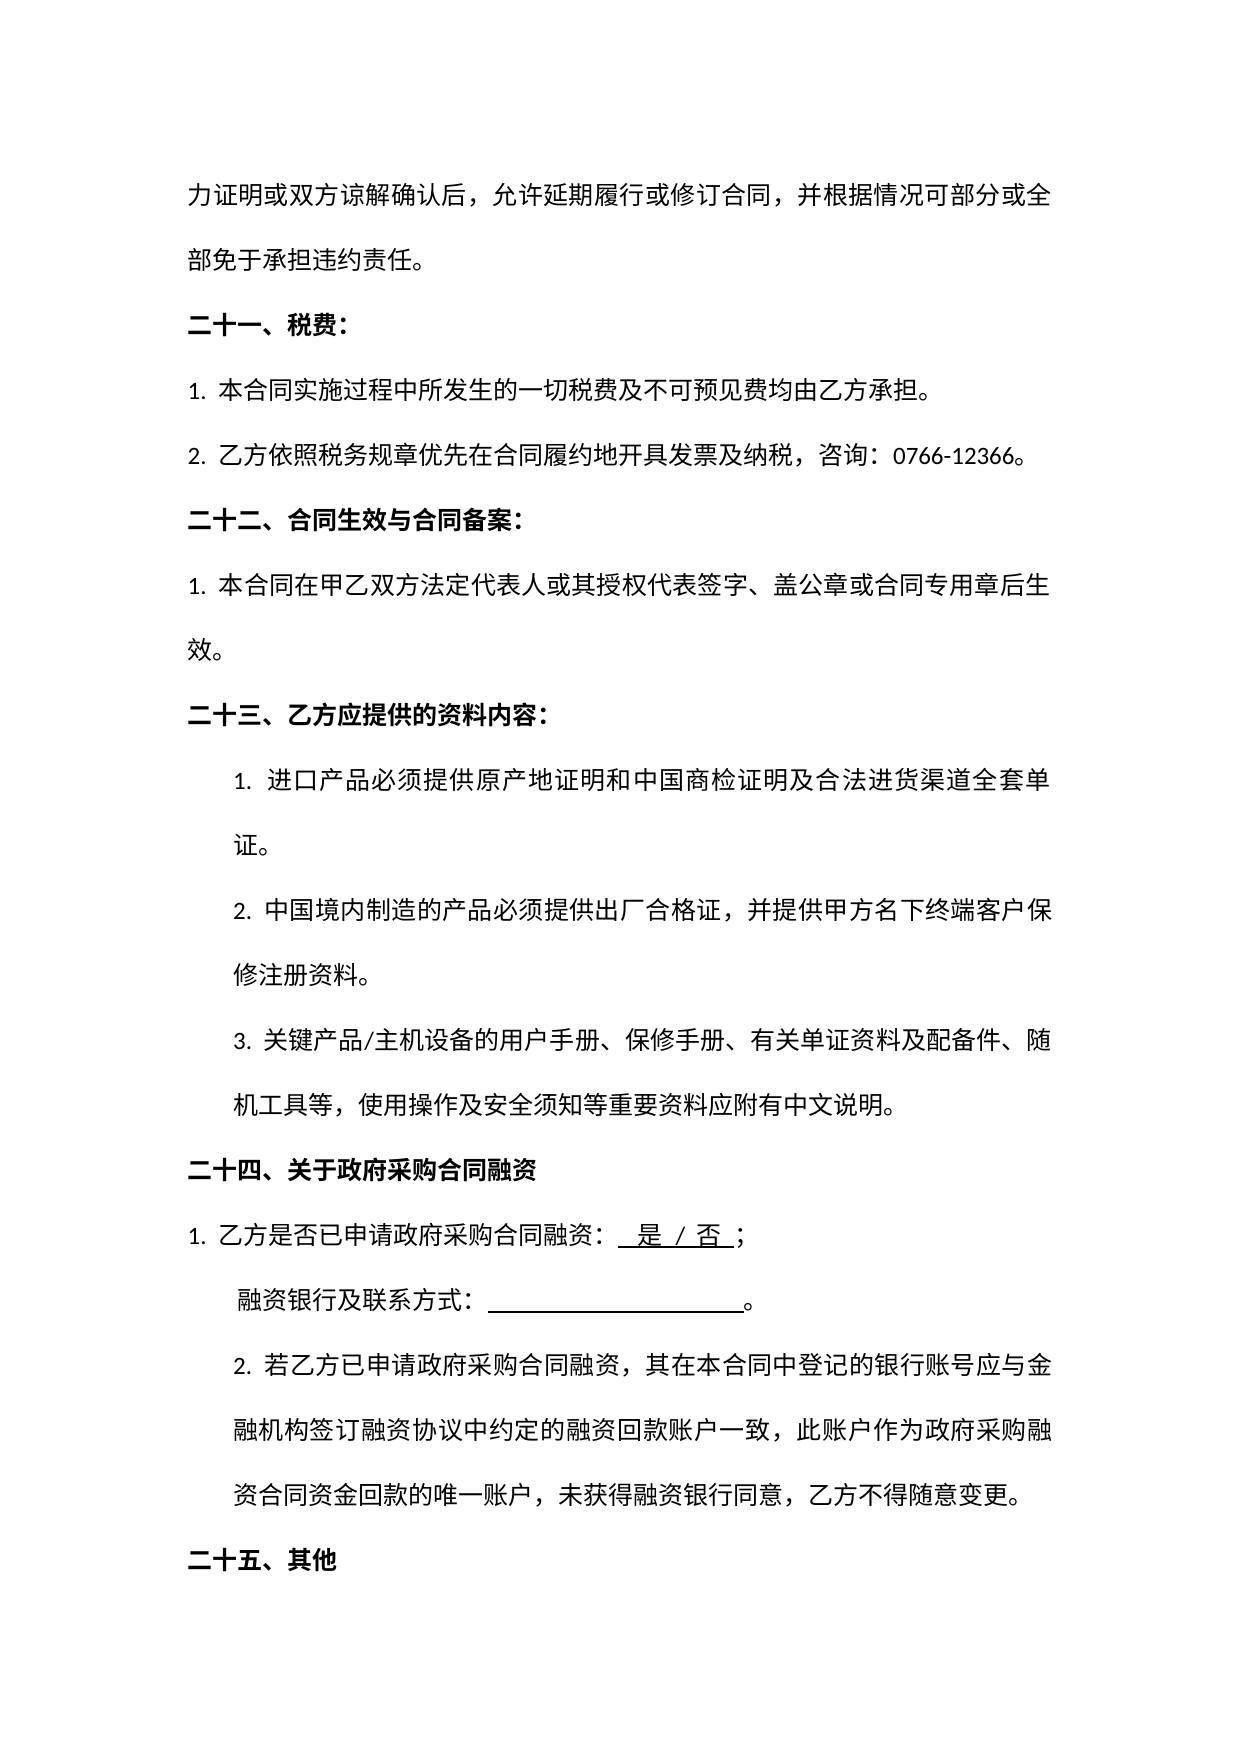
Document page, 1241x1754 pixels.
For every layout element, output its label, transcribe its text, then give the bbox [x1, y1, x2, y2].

text 二十三、乙方应提供的资料内容： [187, 682, 1053, 747]
text 2. 乙方依照税务规章优先在合同履约地开具发票及纳税，咨询：0766-12366。 [187, 422, 1053, 487]
text 二十四、关于政府采购合同融资 [187, 1137, 1053, 1202]
text 2. 若乙方已申请政府采购合同融资，其在本合同中登记的银行账号应与金融机构签订融资协议中约定的融资回款账户一致，此账户作为政府采购融资合同资金回款的唯一账户，未获得融资银行同意，乙方不得随意变更。 [233, 1332, 1053, 1527]
text 1. 本合同实施过程中所发生的一切税费及不可预见费均由乙方承担。 [187, 357, 1053, 422]
text 二十一、税费： [187, 292, 1053, 357]
text 3. 关键产品/主机设备的用户手册、保修手册、有关单证资料及配备件、随机工具等，使用操作及安全须知等重要资料应附有中文说明。 [233, 1007, 1053, 1137]
text 融资银行及联系方式： 。 [187, 1267, 1053, 1332]
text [187, 162, 1053, 292]
text 1. 本合同在甲乙双方法定代表人或其授权代表签字、盖公章或合同专用章后生效。 [187, 552, 1053, 682]
text 二十二、合同生效与合同备案： [187, 487, 1053, 552]
text 2. 中国境内制造的产品必须提供出厂合格证，并提供甲方名下终端客户保修注册资料。 [233, 877, 1053, 1007]
text 1. 乙方是否已申请政府采购合同融资： 是 / 否 ； [187, 1202, 1053, 1267]
text 二十五、其他 [187, 1527, 1053, 1592]
text 1. 进口产品必须提供原产地证明和中国商检证明及合法进货渠道全套单证。 [233, 747, 1053, 877]
